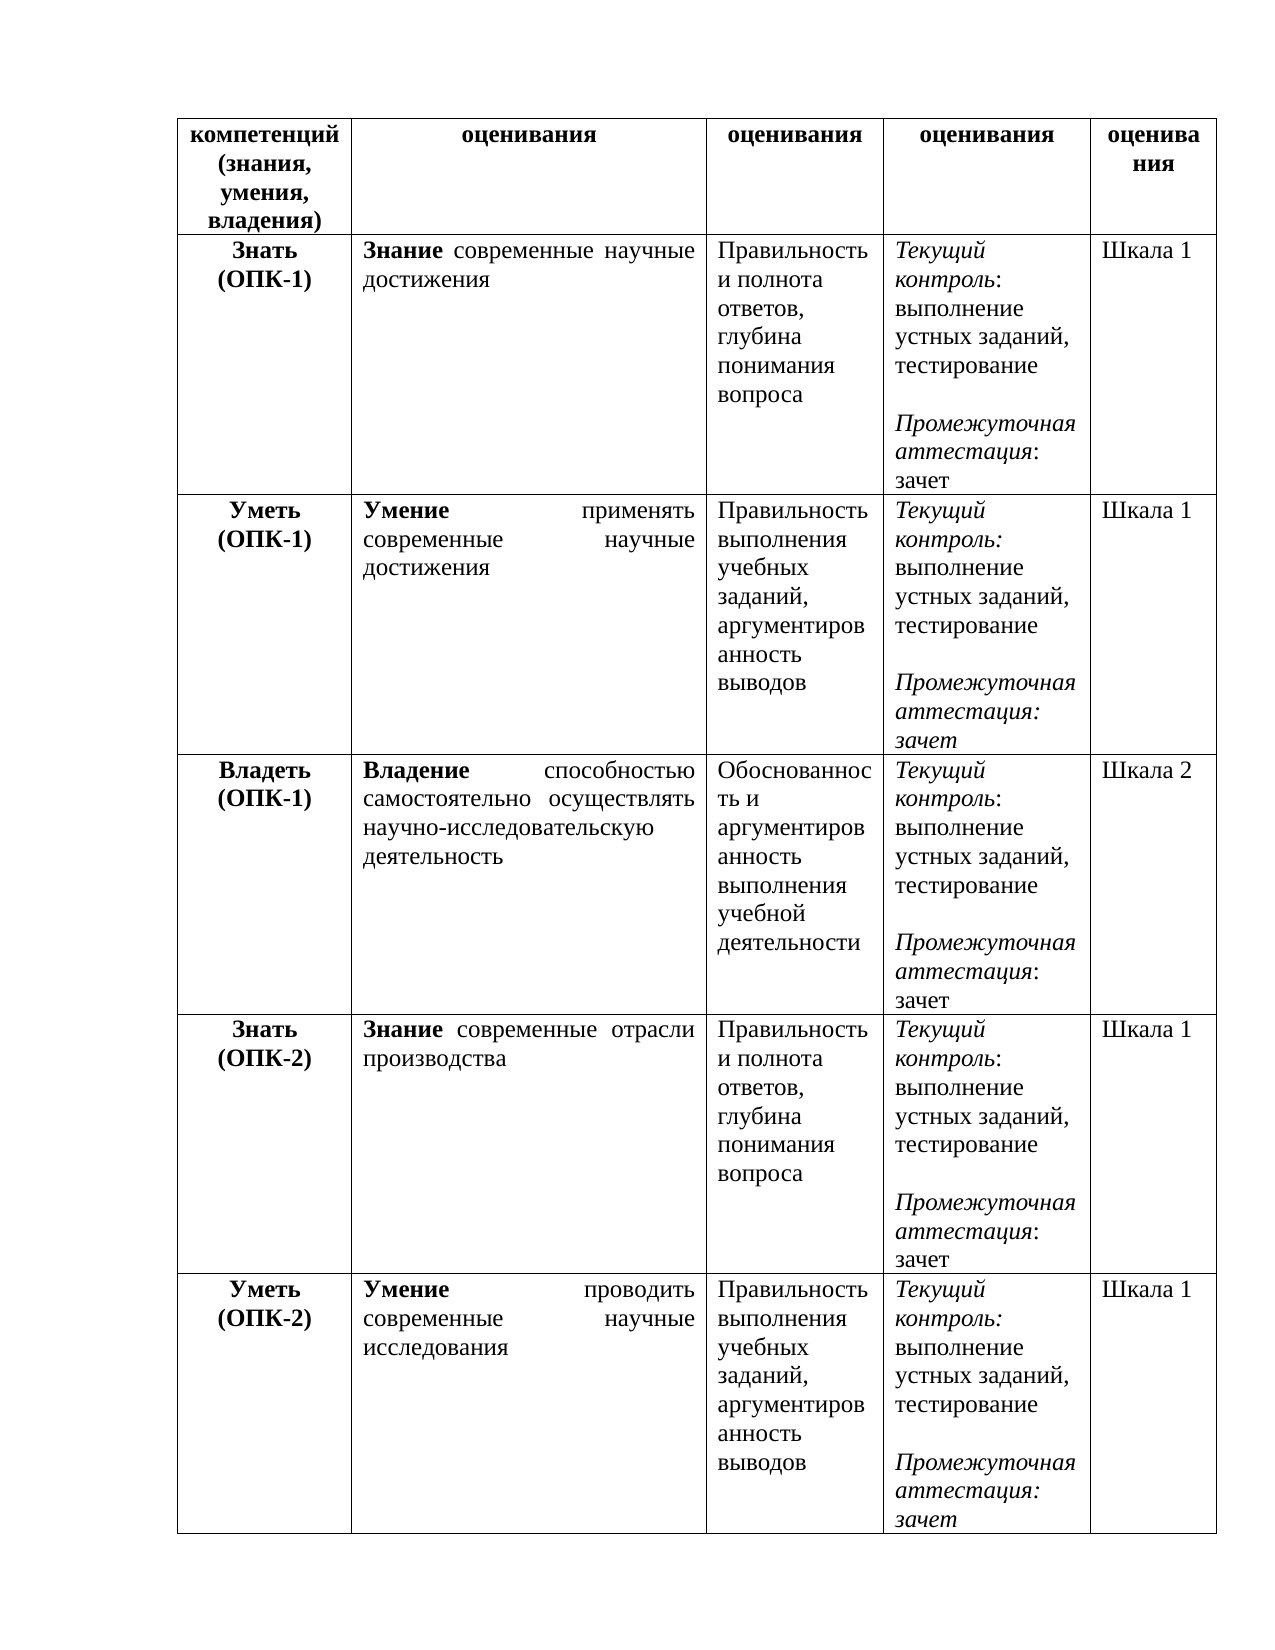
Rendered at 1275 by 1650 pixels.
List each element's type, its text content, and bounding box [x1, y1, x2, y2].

table_cell Текущий контроль: выполнение устных заданий, тестирование Промежуточная аттестация: зачет [884, 1015, 1090, 1273]
table_header Средства оценивания [884, 119, 1090, 234]
table_cell Текущий контроль: выполнение устных заданий, тестирование Промежуточная аттестация: зачет [884, 495, 1090, 754]
table_cell Шкала 2 [1091, 755, 1216, 1013]
table_cell Правильность выполнения учебных заданий, аргументированность выводов [707, 1274, 883, 1533]
table_cell Владеть (ОПК-1) [178, 755, 351, 1013]
table_cell Текущий контроль: выполнение устных заданий, тестирование Промежуточная аттестация: зачет [884, 235, 1090, 494]
table_header Критерии оценивания [707, 119, 883, 234]
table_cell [884, 1274, 1090, 1533]
table_cell Знать (ОПК-2) [178, 1015, 351, 1273]
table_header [352, 119, 706, 234]
table_cell Уметь (ОПК-2) [178, 1274, 351, 1533]
table_cell Шкала 1 [1091, 1015, 1216, 1273]
table_cell Умение проводить современные научные исследования [352, 1274, 706, 1533]
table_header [178, 119, 351, 234]
table_cell Уметь (ОПК-1) [178, 495, 351, 754]
table_cell Знание современные отрасли производства [352, 1015, 706, 1273]
table_cell Владение способностью самостоятельно осуществлять научно-исследовательскую деятельность [352, 755, 706, 1013]
table_cell Умение применять современные научные достижения [352, 495, 706, 754]
table_cell Шкала 1 [1091, 495, 1216, 754]
table_cell Знание современные научные достижения [352, 235, 706, 494]
table_cell Текущий контроль: выполнение устных заданий, тестирование Промежуточная аттестация: зачет [884, 755, 1090, 1013]
table_cell Шкала 1 [1091, 235, 1216, 494]
table_header Шкалы оценивания [1091, 119, 1216, 234]
table_cell Правильность и полнота ответов, глубина понимания вопроса [707, 235, 883, 494]
table_cell Обоснованность и аргументированность выполнения учебной деятельности [707, 755, 883, 1013]
table_cell Правильность выполнения учебных заданий, аргументированность выводов [707, 495, 883, 754]
table_cell Шкала 1 [1091, 1274, 1216, 1533]
table_cell Знать (ОПК-1) [178, 235, 351, 494]
table_cell Правильность и полнота ответов, глубина понимания вопроса [707, 1015, 883, 1273]
